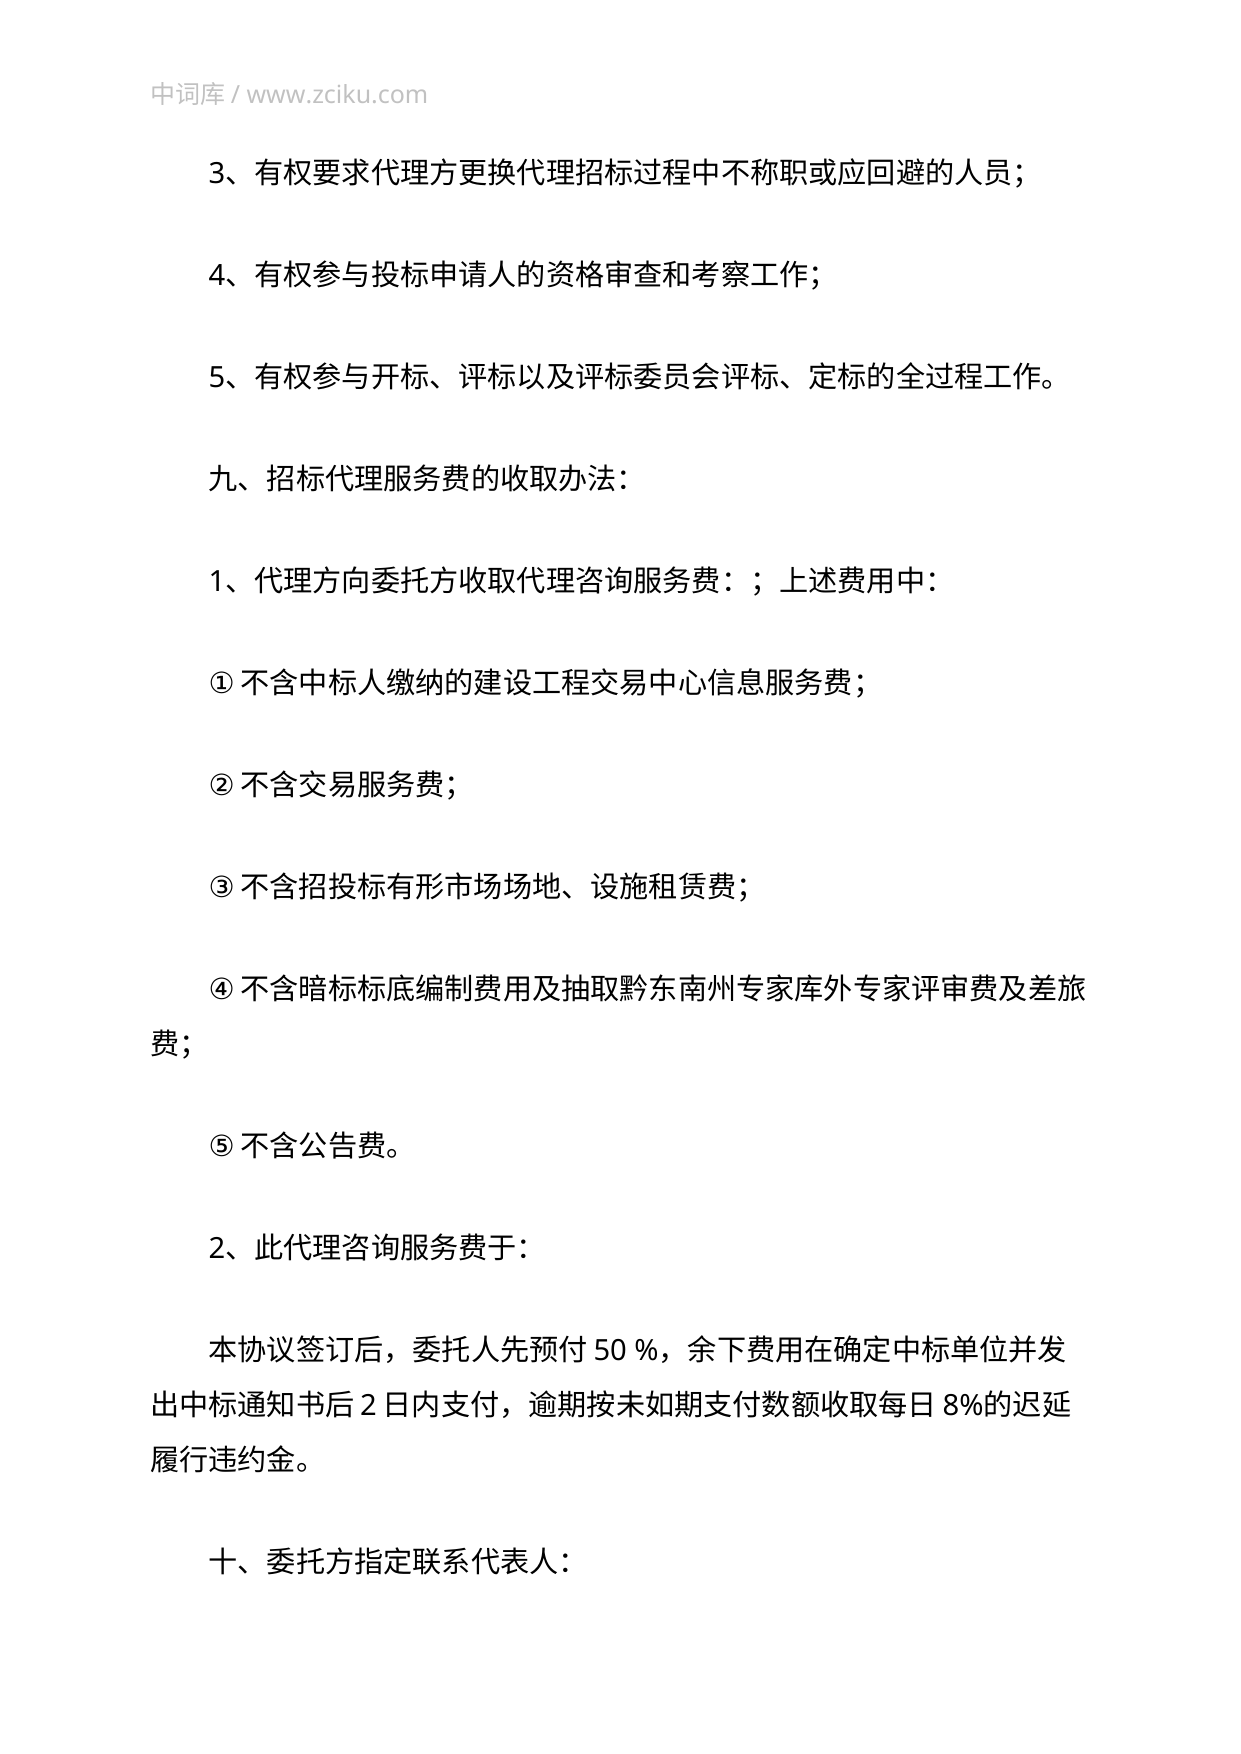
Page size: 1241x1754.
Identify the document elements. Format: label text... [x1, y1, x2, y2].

text ②不含交易服务费； [150, 762, 1090, 804]
text 1、代理方向委托方收取代理咨询服务费：；上述费用中： [150, 558, 1090, 600]
text 3、有权要求代理方更换代理招标过程中不称职或应回避的人员； [150, 150, 1090, 192]
text 本协议签订后，委托人先预付50 %，余下费用在确定中标单位并发出中标通知书后2日内支付，逾期按未如期支付数额收取每日8%的迟延履行违约金。 [150, 1326, 1090, 1479]
text 5、有权参与开标、评标以及评标委员会评标、定标的全过程工作。 [150, 354, 1090, 396]
text 2、此代理咨询服务费于： [150, 1224, 1090, 1267]
text 4、有权参与投标申请人的资格审查和考察工作； [150, 252, 1090, 294]
text ⑤不含公告费。 [150, 1122, 1090, 1165]
text 十、委托方指定联系代表人： [150, 1538, 1090, 1580]
text ④不含暗标标底编制费用及抽取黔东南州专家库外专家评审费及差旅费； [150, 966, 1090, 1063]
text ①不含中标人缴纳的建设工程交易中心信息服务费； [150, 660, 1090, 702]
text ③不含招投标有形市场场地、设施租赁费； [150, 864, 1090, 906]
text 九、招标代理服务费的收取办法： [150, 456, 1090, 498]
